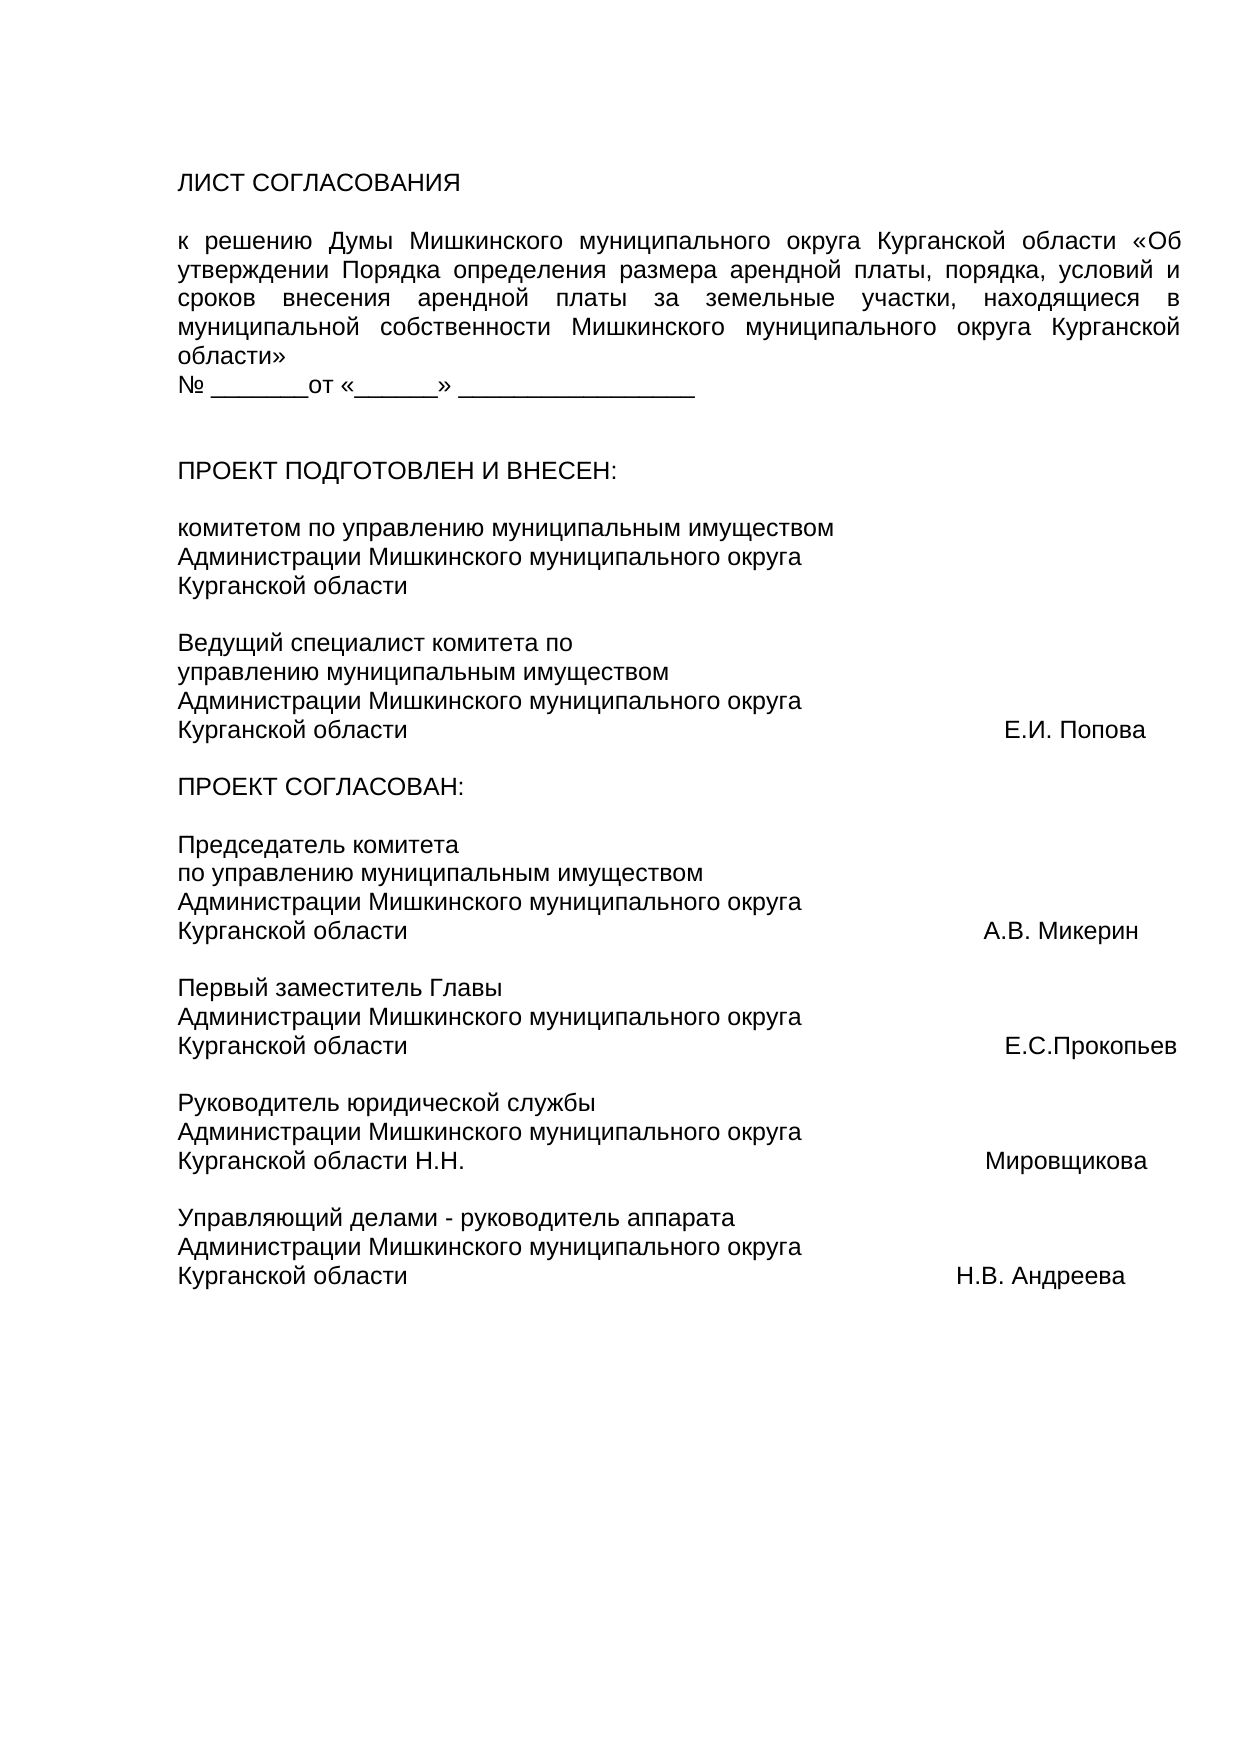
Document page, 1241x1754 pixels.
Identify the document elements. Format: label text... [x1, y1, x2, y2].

text Ведущий специалист комитета по [177, 628, 1181, 657]
text Администрации Мишкинского муниципального округа [177, 542, 1181, 571]
text Администрации Мишкинского муниципального округа [177, 1117, 1181, 1146]
text ПРОЕКТ СОГЛАСОВАН: [177, 772, 1181, 801]
text Руководитель юридической службы [177, 1088, 1181, 1117]
text Курганской области Е.И. Попова [177, 715, 1181, 743]
text Курганской области [177, 571, 1181, 600]
text ПРОЕКТ ПОДГОТОВЛЕН И ВНЕСЕН: [177, 456, 1181, 485]
text Курганской области Н.Н. Мировщикова [177, 1146, 1181, 1175]
text Администрации Мишкинского муниципального округа [177, 686, 1181, 715]
text к решению Думы Мишкинского муниципального округа Курганской области «Об утверждении Порядка определения размера арендной платы, порядка, условий и сроков внесения арендной платы за земельные участки, находящиеся в муниципальной собственности Мишкинского муниципального округа Курганской области» [177, 226, 1181, 370]
text Первый заместитель Главы [177, 973, 1181, 1002]
text Администрации Мишкинского муниципального округа [177, 1232, 1181, 1261]
text Председатель комитета [177, 830, 1181, 858]
text управлению муниципальным имуществом [177, 657, 1181, 686]
text Курганской области Е.С.Прокопьев [177, 1031, 1181, 1060]
text Администрации Мишкинского муниципального округа [177, 887, 1181, 916]
text Курганской области А.В. Микерин [177, 916, 1181, 945]
text комитетом по управлению муниципальным имуществом [177, 513, 1181, 542]
text по управлению муниципальным имуществом [177, 858, 1181, 887]
text ЛИСТ СОГЛАСОВАНИЯ [177, 168, 1181, 197]
text № _______от «______» _________________ [177, 370, 1181, 398]
text Администрации Мишкинского муниципального округа [177, 1002, 1181, 1031]
text Курганской области Н.В. Андреева [177, 1261, 1181, 1290]
text Управляющий делами - руководитель аппарата [177, 1203, 1181, 1232]
